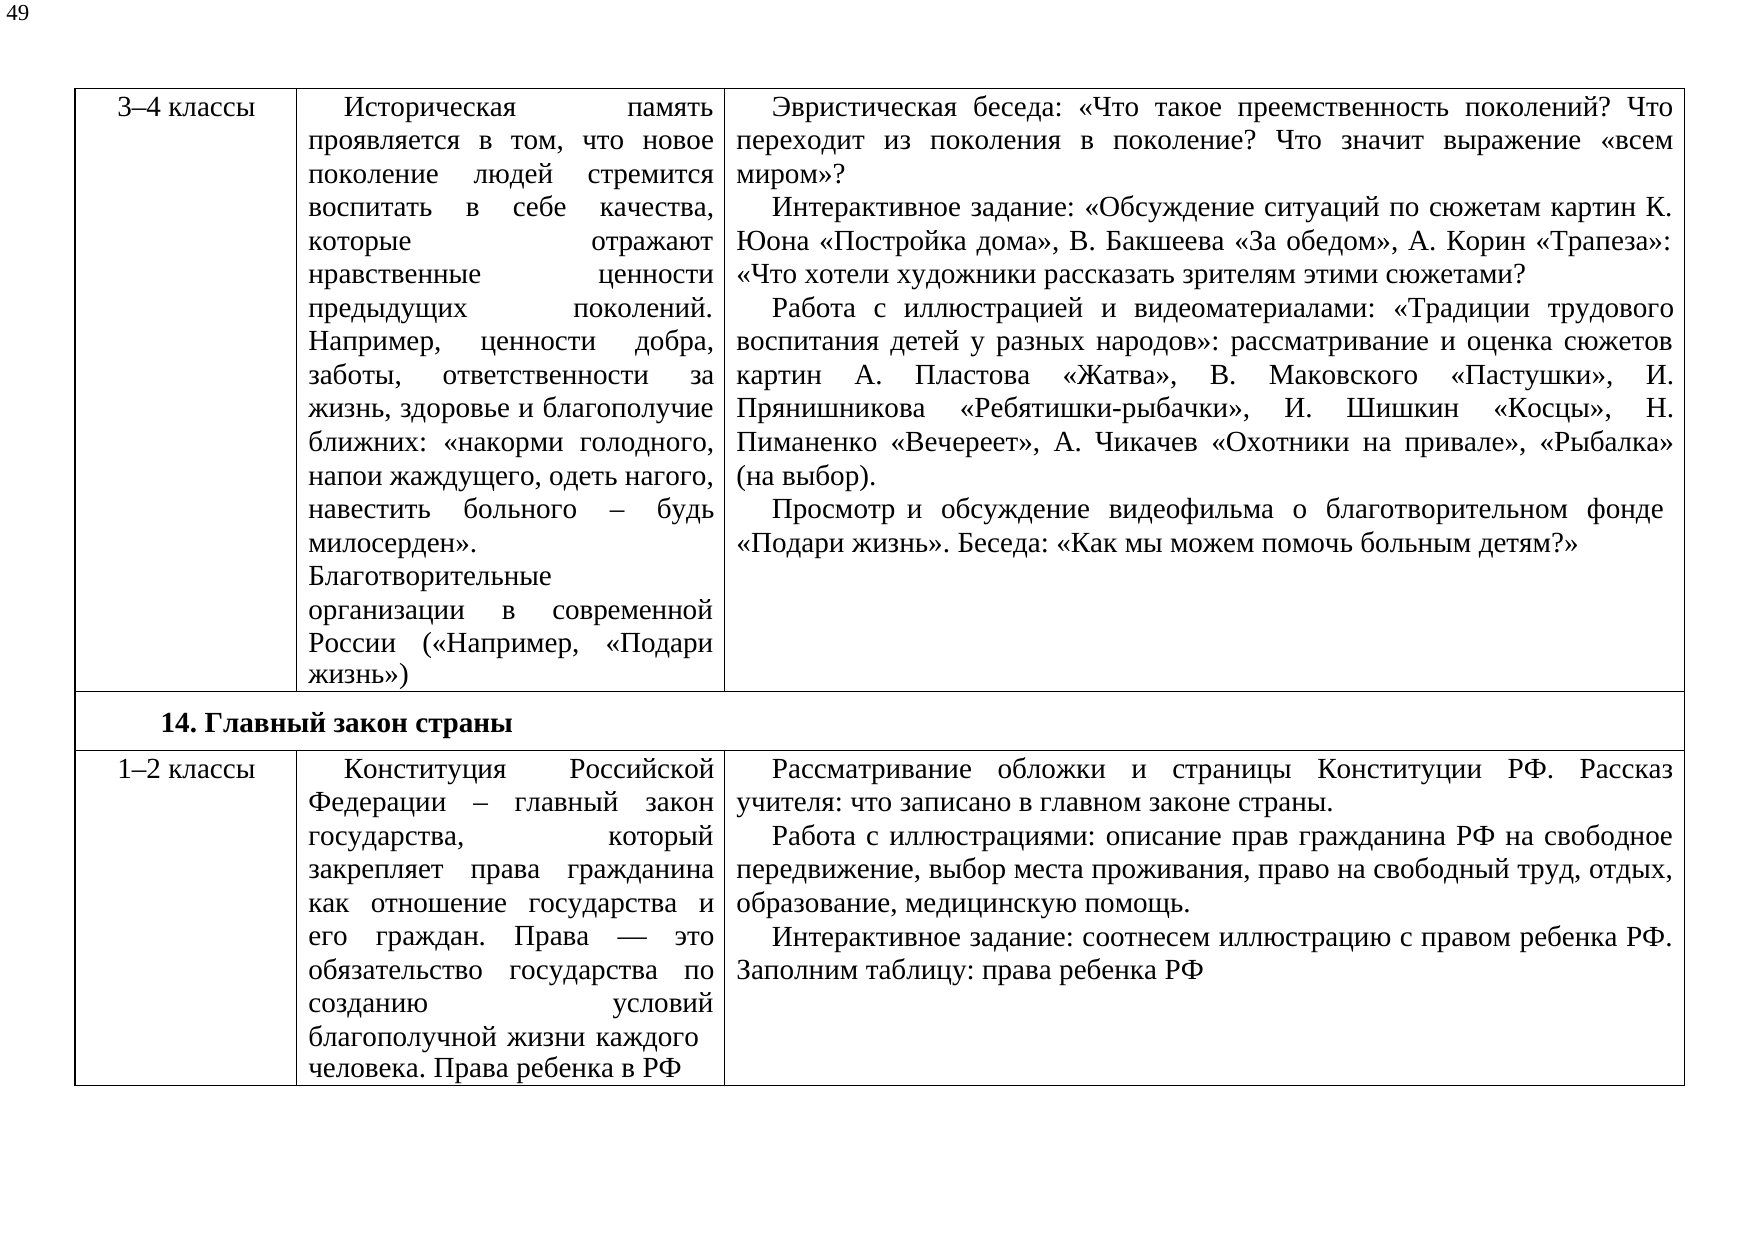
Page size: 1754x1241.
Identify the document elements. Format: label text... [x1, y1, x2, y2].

table_header Историческая память проявляется в том, что новое поколение людей стремится воспитать в себе качества, которые отражают нравственные ценности предыдущих поколений. Например, ценности добра, заботы, ответственности за жизнь, здоровье и благополучие ближних: «накорми голодного, напои жаждущего, одеть нагого, навестить больного – будь милосерден». Благотворительные организации в современной России («Например, «Подари жизнь») [297, 89, 724, 691]
table_cell Рассматривание обложки и страницы Конституции РФ. Рассказ учителя: что записано в главном законе страны. Работа с иллюстрациями: описание прав гражданина РФ на свободное передвижение, выбор места проживания, право на свободный труд, отдых, образование, медицинскую помощь. Интерактивное задание: соотнесем иллюстрацию с правом ребенка РФ. Заполним таблицу: права ребенка РФ [725, 751, 1684, 1085]
table_header Эвристическая беседа: «Что такое преемственность поколений? Что переходит из поколения в поколение? Что значит выражение «всем миром»? Интерактивное задание: «Обсуждение ситуаций по сюжетам картин К. Юона «Постройка дома», В. Бакшеева «За обедом», А. Корин «Трапеза»: «Что хотели художники рассказать зрителям этими сюжетами? Работа с иллюстрацией и видеоматериалами: «Традиции трудового воспитания детей у разных народов»: рассматривание и оценка сюжетов картин А. Пластова «Жатва», В. Маковского «Пастушки», И. Прянишникова «Ребятишки-рыбачки», И. Шишкин «Косцы», Н. Пиманенко «Вечереет», А. Чикачев «Охотники на привале», «Рыбалка» (на выбор). Просмотр и обсуждение видеофильма о благотворительном фонде «Подари жизнь». Беседа: «Как мы можем помочь больным детям?» [725, 89, 1684, 691]
table_header 3–4 классы [76, 89, 296, 691]
table_cell 1–2 классы [76, 751, 296, 1085]
table_cell Конституция Российской Федерации – главный закон государства, который закрепляет права гражданина как отношение государства и его граждан. Права — это обязательство государства по созданию условий благополучной жизни каждого человека. Права ребенка в РФ [297, 751, 724, 1085]
table_cell 14. Главный закон страны [76, 692, 1684, 750]
